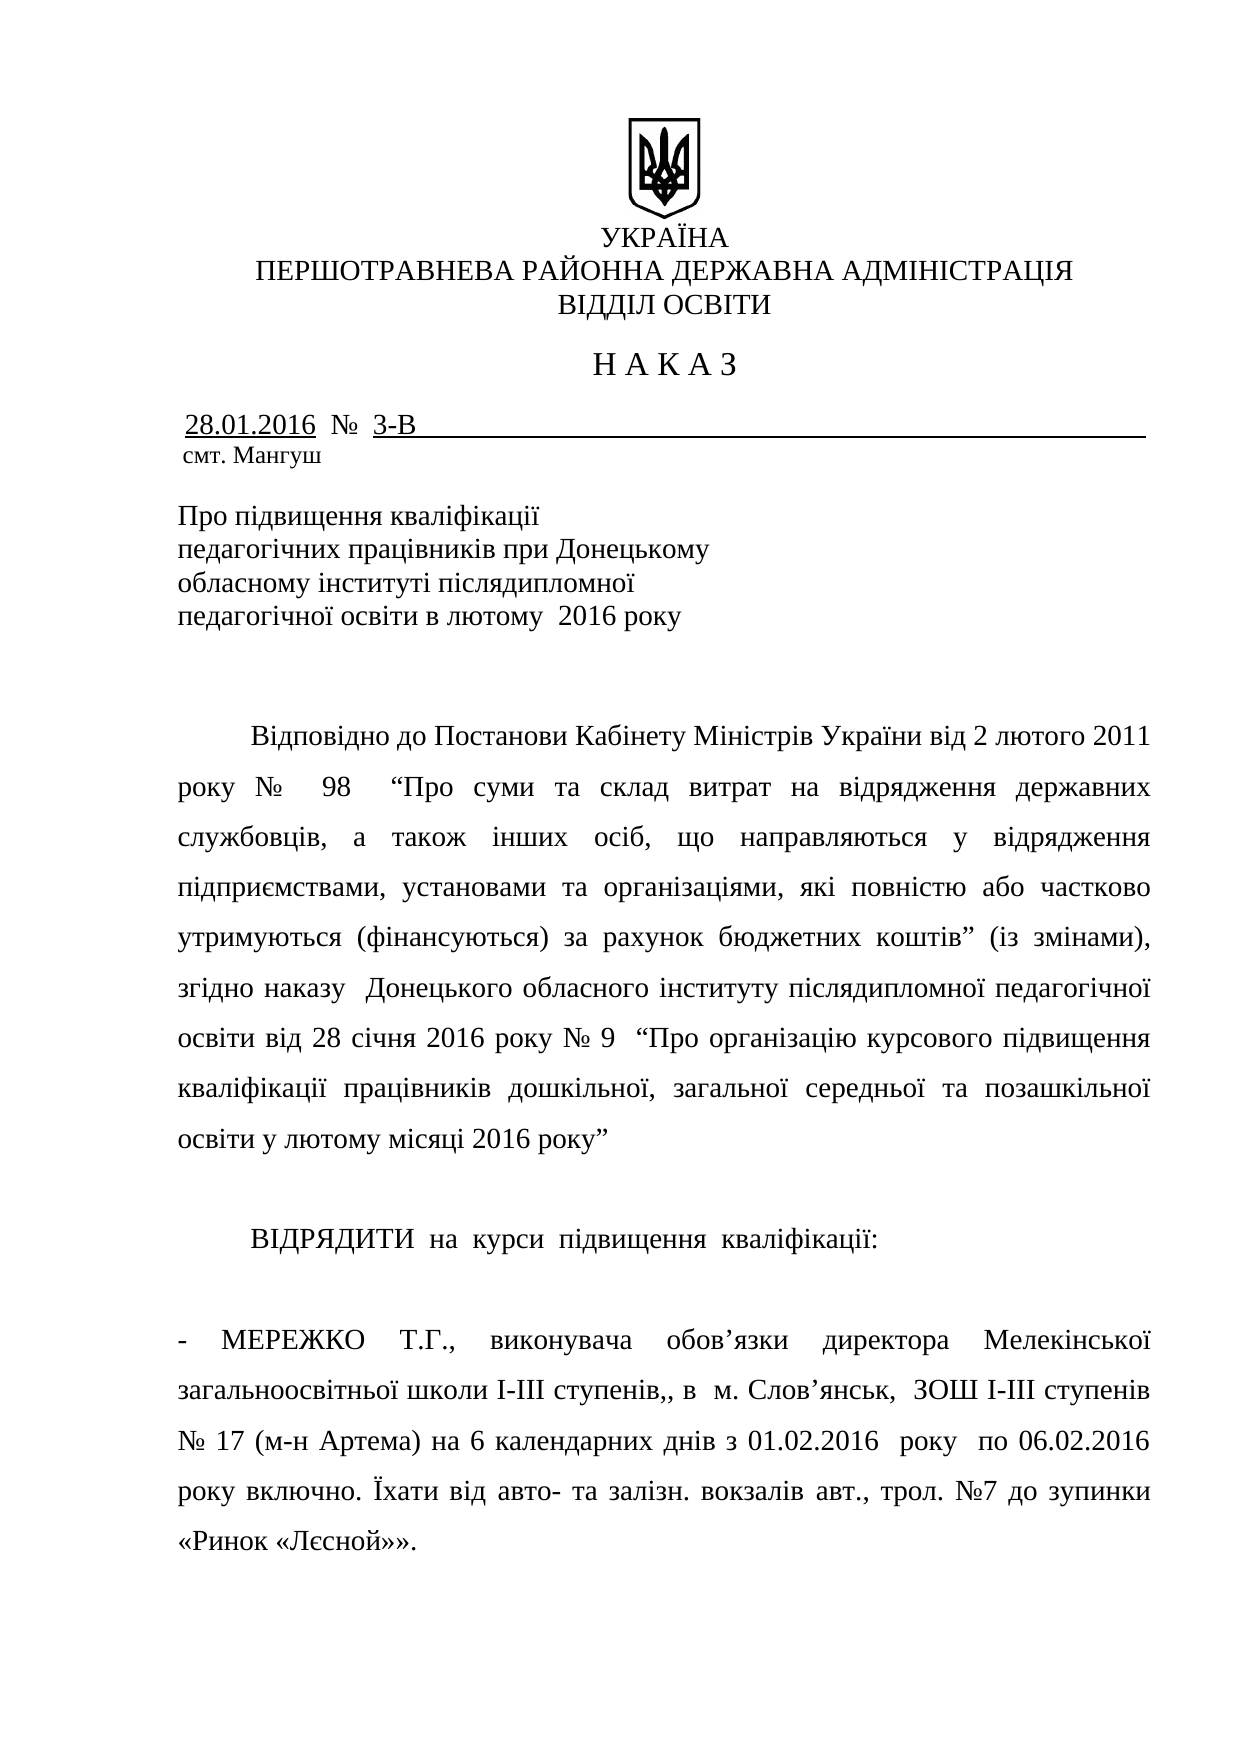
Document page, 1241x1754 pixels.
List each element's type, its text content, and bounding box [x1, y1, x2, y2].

text ВІДРЯДИТИ на курси підвищення кваліфікації: [177, 1221, 1152, 1255]
text обласному інституті післядипломної [177, 565, 1152, 598]
text ПЕРШОТРАВНЕВА РАЙОННА ДЕРЖАВНА АДМІНІСТРАЦІЯ [177, 253, 1152, 287]
text Відповідно до Постанови Кабінету Міністрів України від 2 лютого 2011 року № 98 “Про суми та склад витрат на відрядження державних службовців, а також інших осіб, що направляються у відрядження підприємствами, установами та організаціями, які повністю або частково утримуються (фінансуються) за рахунок бюджетних коштів” (із змінами), згідно наказу Донецького обласного інституту післядипломної педагогічної освіти від 28 січня 2016 року № 9 “Про організацію курсового підвищення кваліфікації працівників дошкільної, загальної середньої та позашкільної освіти у лютому місяці 2016 року” [177, 718, 1152, 1154]
text Про підвищення кваліфікації [177, 498, 1152, 531]
text ВІДДІЛ ОСВІТИ [177, 287, 1152, 320]
text педагогічних працівників при Донецькому [177, 531, 1152, 565]
text педагогічної освіти в лютому 2016 року [177, 598, 1152, 632]
text 28.01.2016 № 3-В [177, 407, 1152, 440]
subtitle Н А К А З [177, 344, 1152, 383]
text смт. Мангуш [177, 440, 1152, 469]
text - МЕРЕЖКО Т.Г., виконувача обов’язки директора Мелекінської загальноосвітньої школи І-ІІІ ступенів,, в м. Слов’янськ, ЗОШ І-ІІІ ступенів № 17 (м-н Артема) на 6 календарних днів з 01.02.2016 року по 06.02.2016 року включно. Їхати від авто- та залізн. вокзалів авт., трол. №7 до зупинки «Ринок «Лєсной»». [177, 1322, 1152, 1557]
picture [628, 118, 701, 220]
subtitle УКРАЇНА [177, 220, 1152, 253]
